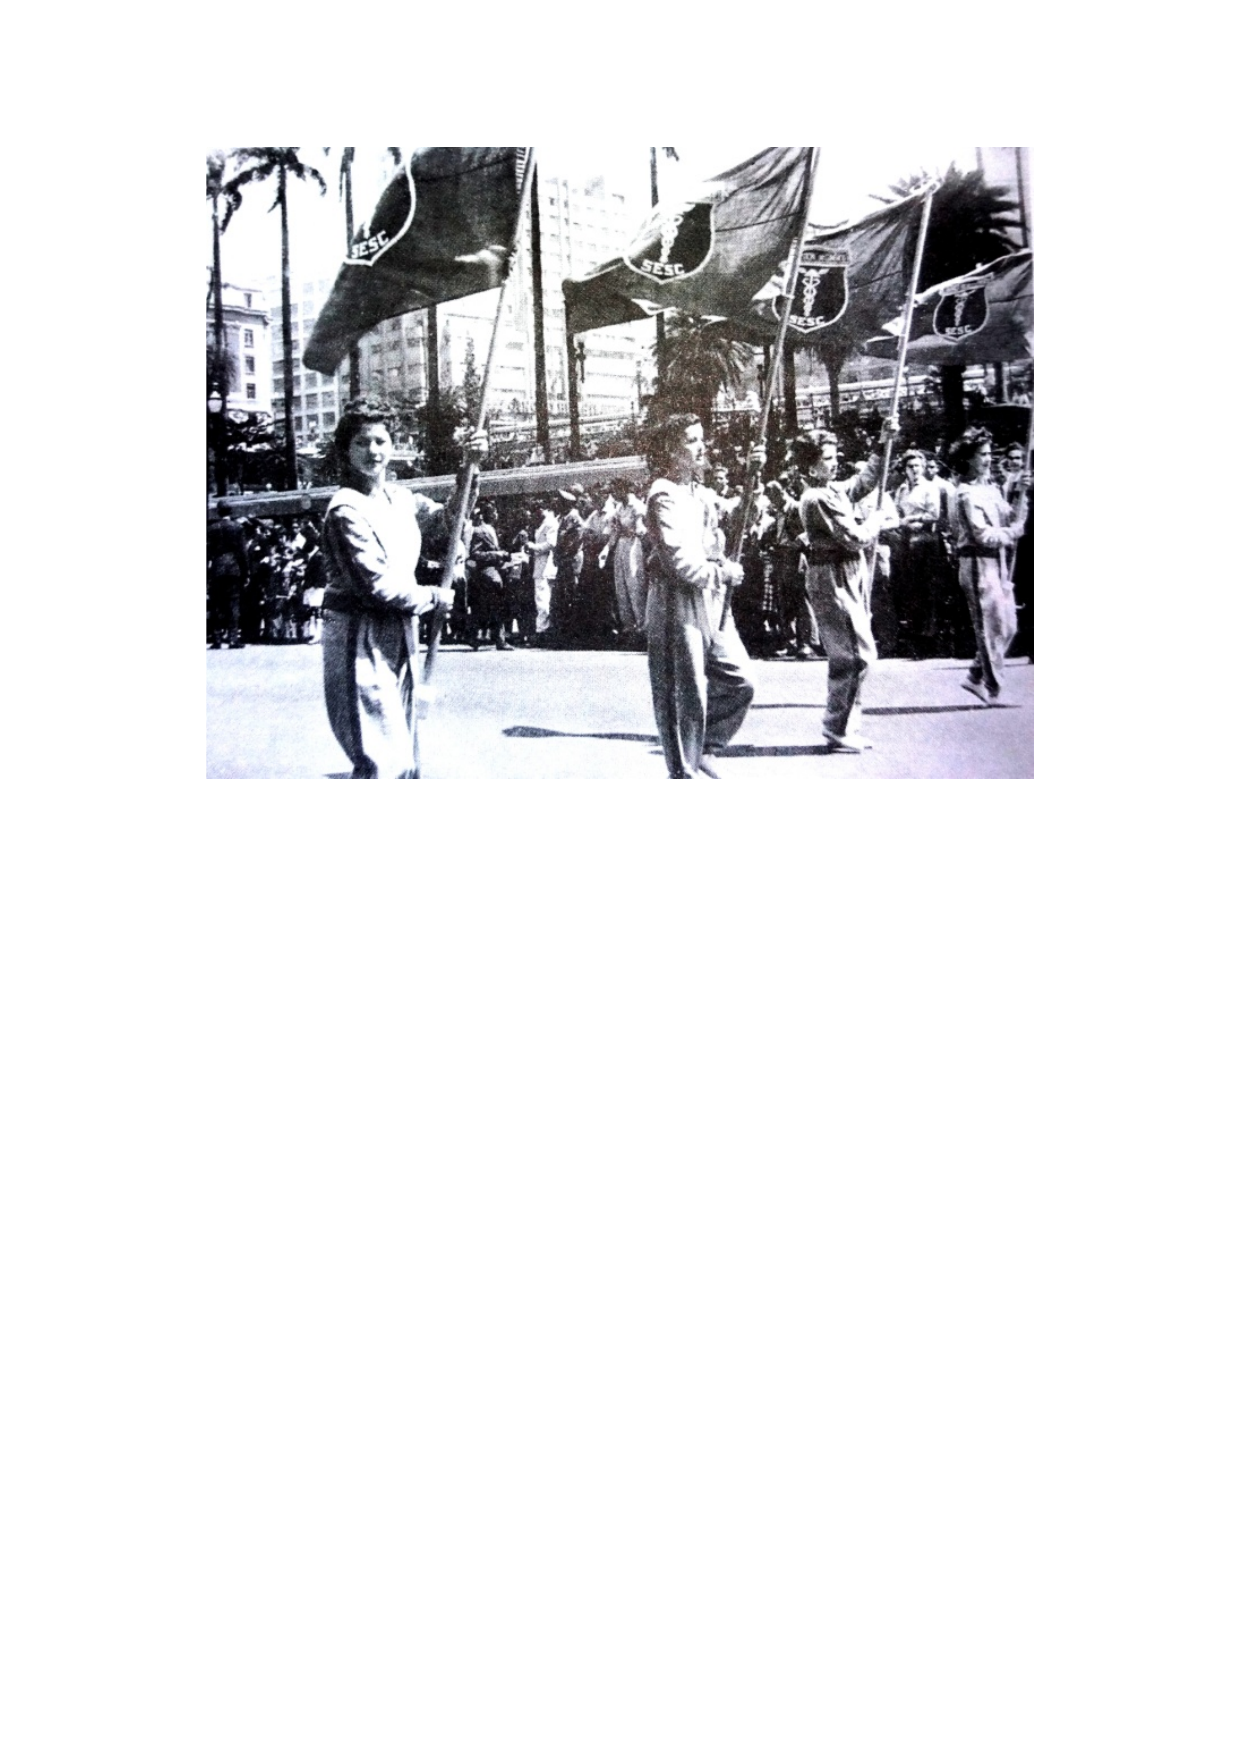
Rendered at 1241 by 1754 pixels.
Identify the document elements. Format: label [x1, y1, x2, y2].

picture [206, 147, 1034, 779]
